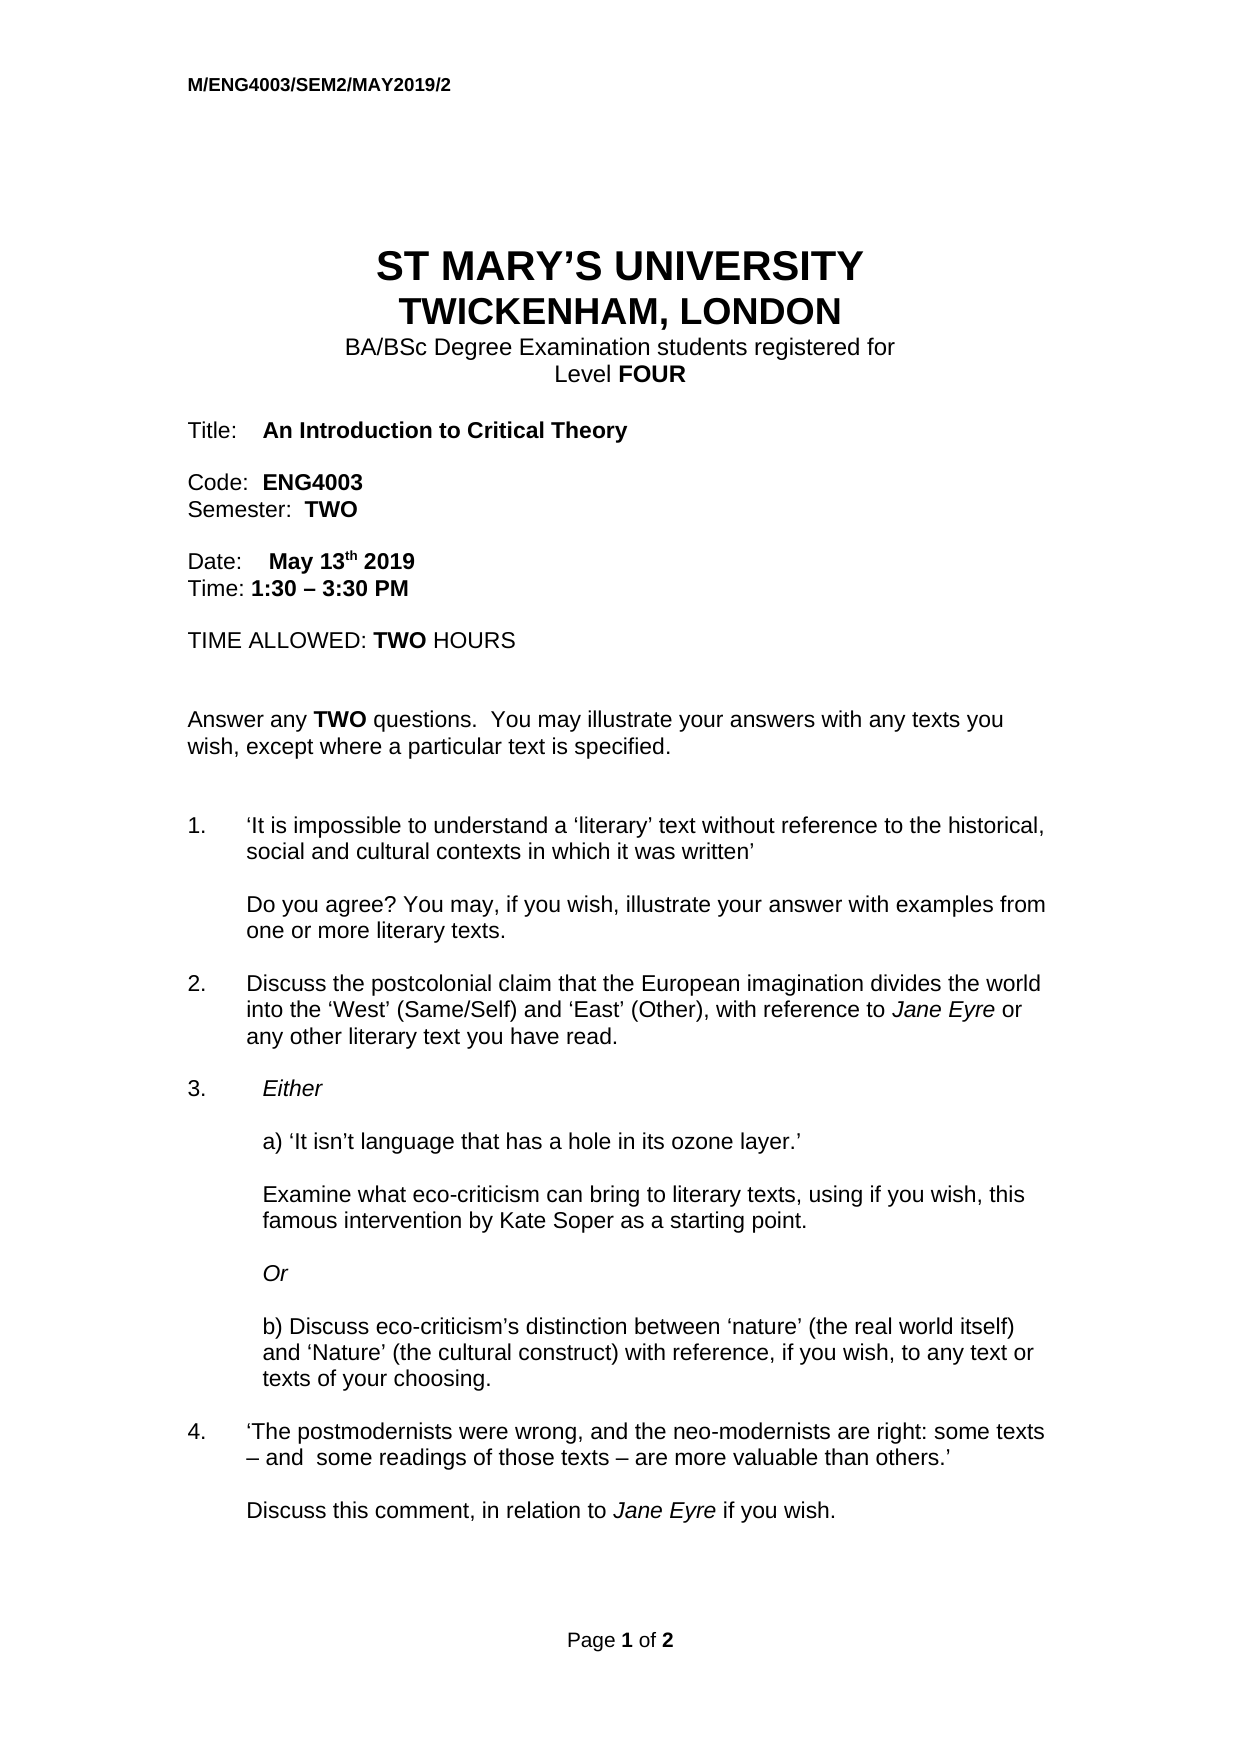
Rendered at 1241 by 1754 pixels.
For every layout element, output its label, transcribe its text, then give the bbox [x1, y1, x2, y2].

text Date: May 13th 2019 [187, 548, 1053, 575]
text b) Discuss eco-criticism’s distinction between ‘nature’ (the real world itself) and ‘Nature’ (the cultural construct) with reference, if you wish, to any text or texts of your choosing. [262, 1313, 1053, 1392]
text 2. Discuss the postcolonial claim that the European imagination divides the world into the ‘West’ (Same/Self) and ‘East’ (Other), with reference to Jane Eyre or any other literary text you have read. [187, 970, 1053, 1049]
text Code: ENG4003 [187, 469, 1053, 496]
text Or [187, 1260, 1053, 1286]
text BA/BSc Degree Examination students registered for [187, 333, 1053, 360]
subtitle TWICKENHAM, LONDON [187, 289, 1053, 333]
text 1. ‘It is impossible to understand a ‘literary’ text without reference to the historical, social and cultural contexts in which it was written’ [187, 812, 1053, 864]
text Title: An Introduction to Critical Theory [187, 417, 1053, 443]
text a) ‘It isn’t language that has a hole in its ozone layer.’ [187, 1128, 1053, 1154]
text Level FOUR [187, 360, 1053, 388]
text TIME ALLOWED: TWO HOURS [187, 627, 1053, 654]
text 4. ‘The postmodernists were wrong, and the neo-modernists are right: some texts – and some readings of those texts – are more valuable than others.’ [187, 1418, 1053, 1471]
text Semester: TWO [187, 496, 1053, 522]
text 3. Either [187, 1075, 1053, 1102]
text Answer any TWO questions. You may illustrate your answers with any texts you wish, except where a particular text is specified. [187, 706, 1053, 759]
text Do you agree? You may, if you wish, illustrate your answer with examples from one or more literary texts. [246, 891, 1053, 944]
text Time: 1:30 – 3:30 PM [187, 575, 1053, 601]
text Examine what eco-criticism can bring to literary texts, using if you wish, this famous intervention by Kate Soper as a starting point. [262, 1181, 1053, 1233]
title ST MARY’S UNIVERSITY [187, 242, 1053, 289]
text Discuss this comment, in relation to Jane Eyre if you wish. [246, 1497, 1053, 1523]
